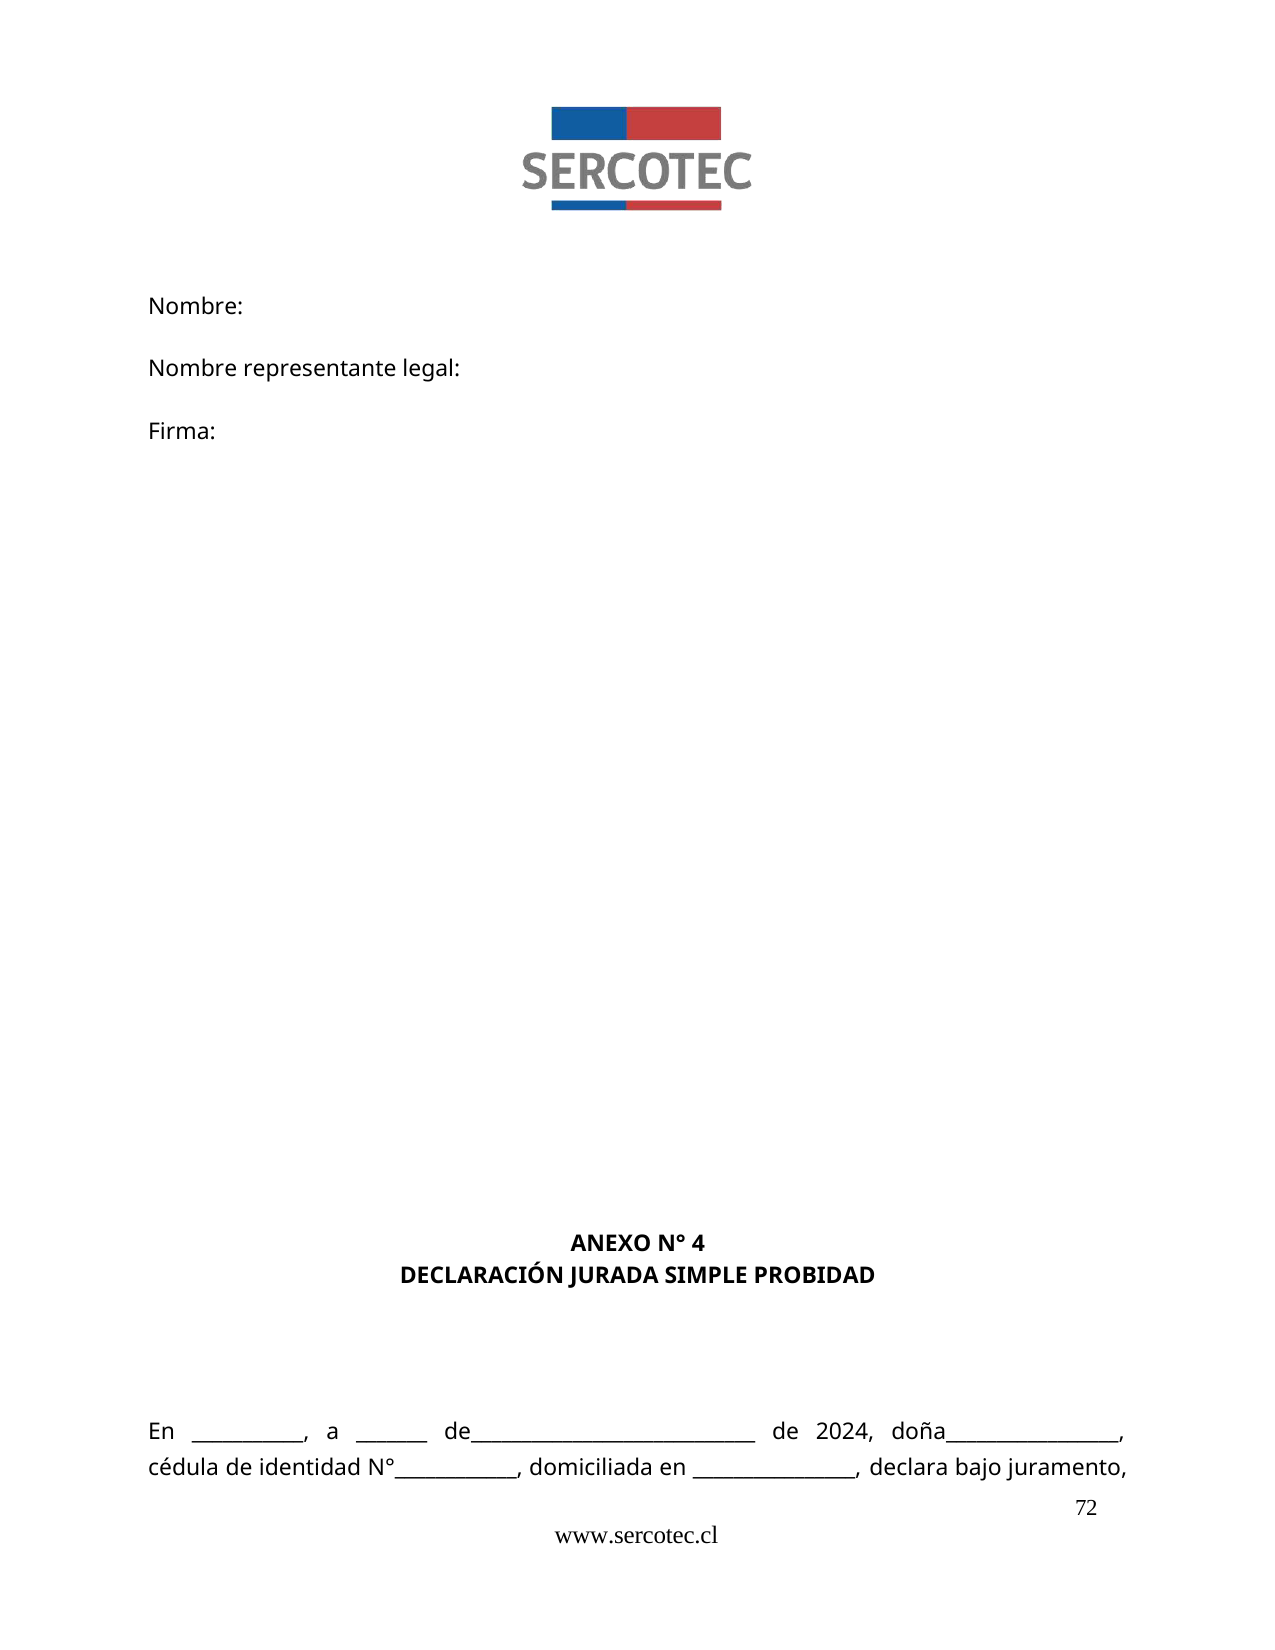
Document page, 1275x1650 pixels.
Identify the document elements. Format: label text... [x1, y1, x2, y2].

text Nombre representante legal: [148, 352, 1127, 383]
text Nombre: [148, 290, 1127, 321]
picture [521, 106, 752, 211]
subtitle ANEXO N° 4 [148, 1227, 1127, 1258]
text DECLARACIÓN JURADA SIMPLE PROBIDAD [148, 1258, 1127, 1290]
text Firma: [148, 415, 1127, 446]
